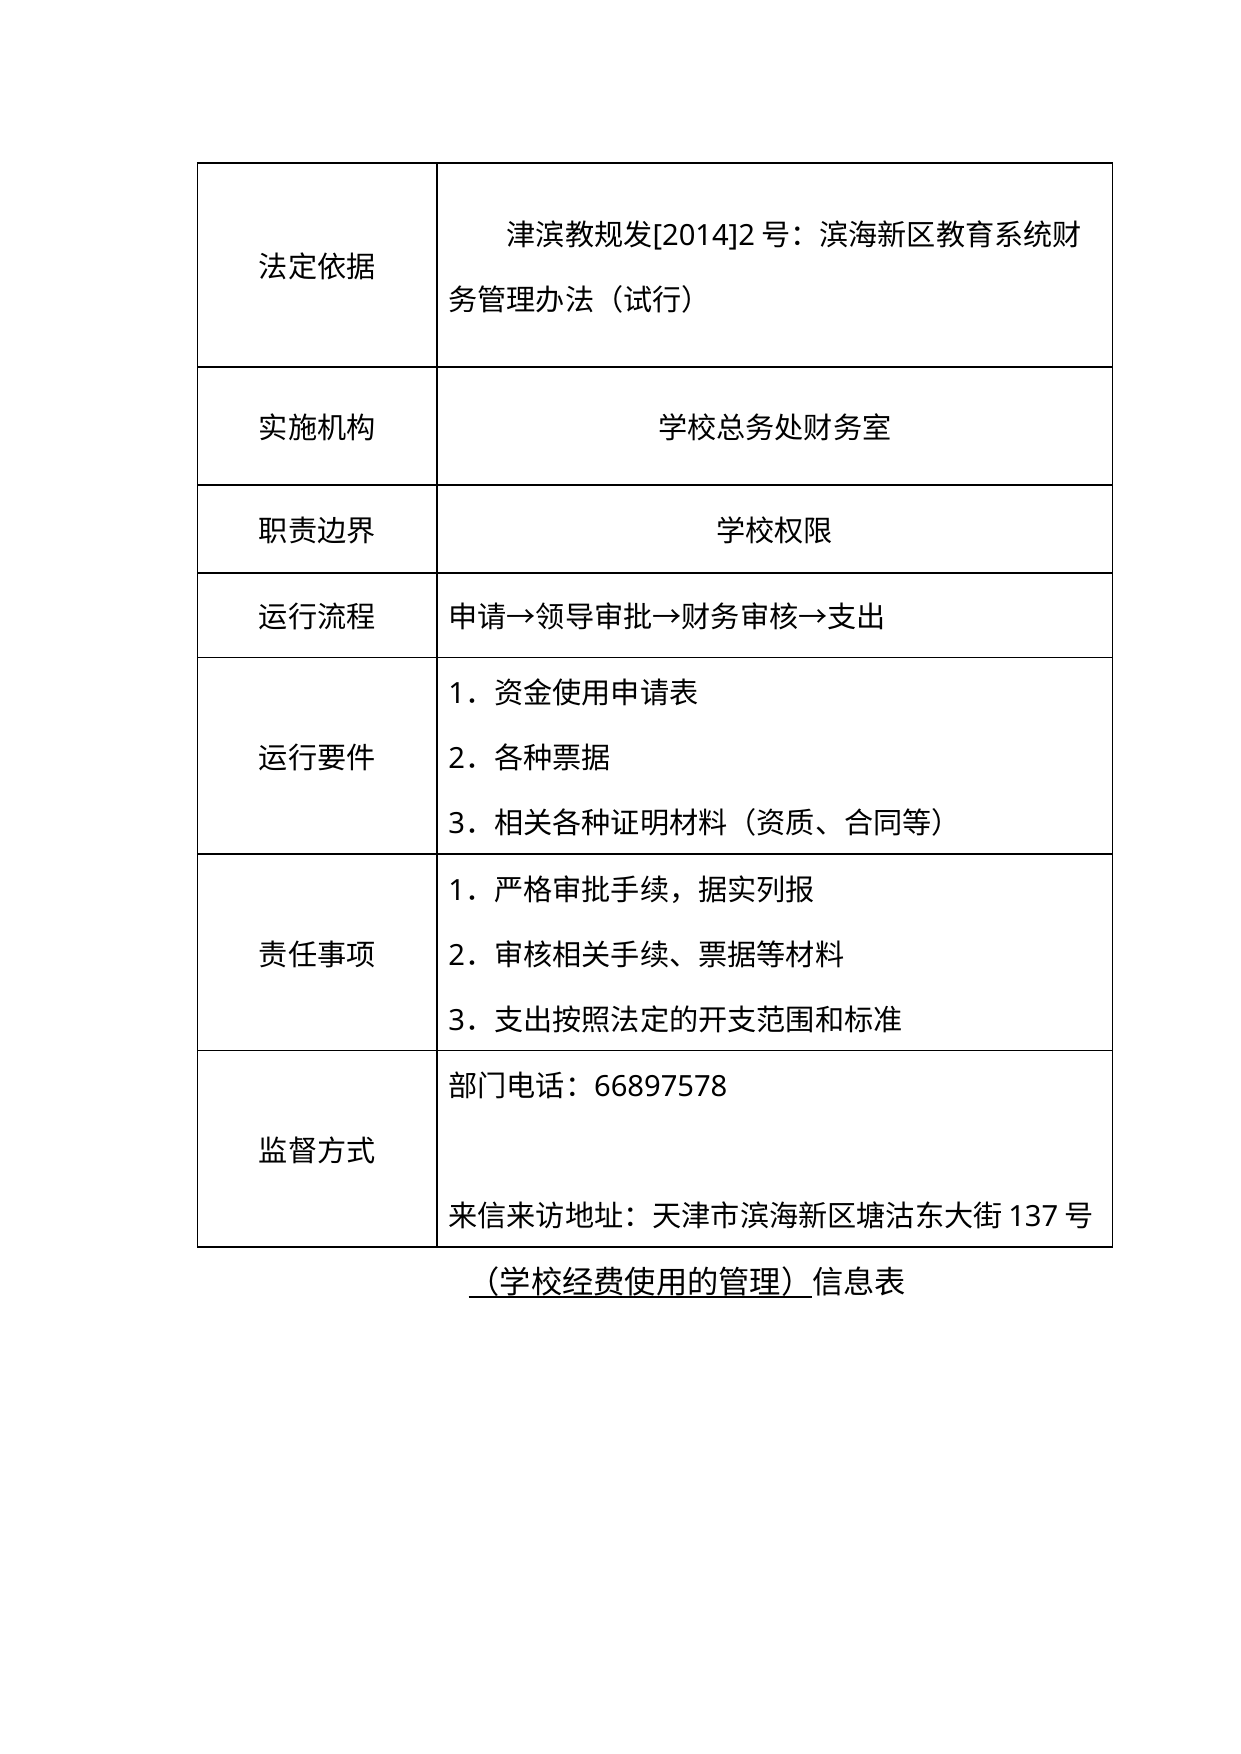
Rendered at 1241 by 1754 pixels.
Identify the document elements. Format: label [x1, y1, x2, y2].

table_header [186, 162, 1188, 1572]
